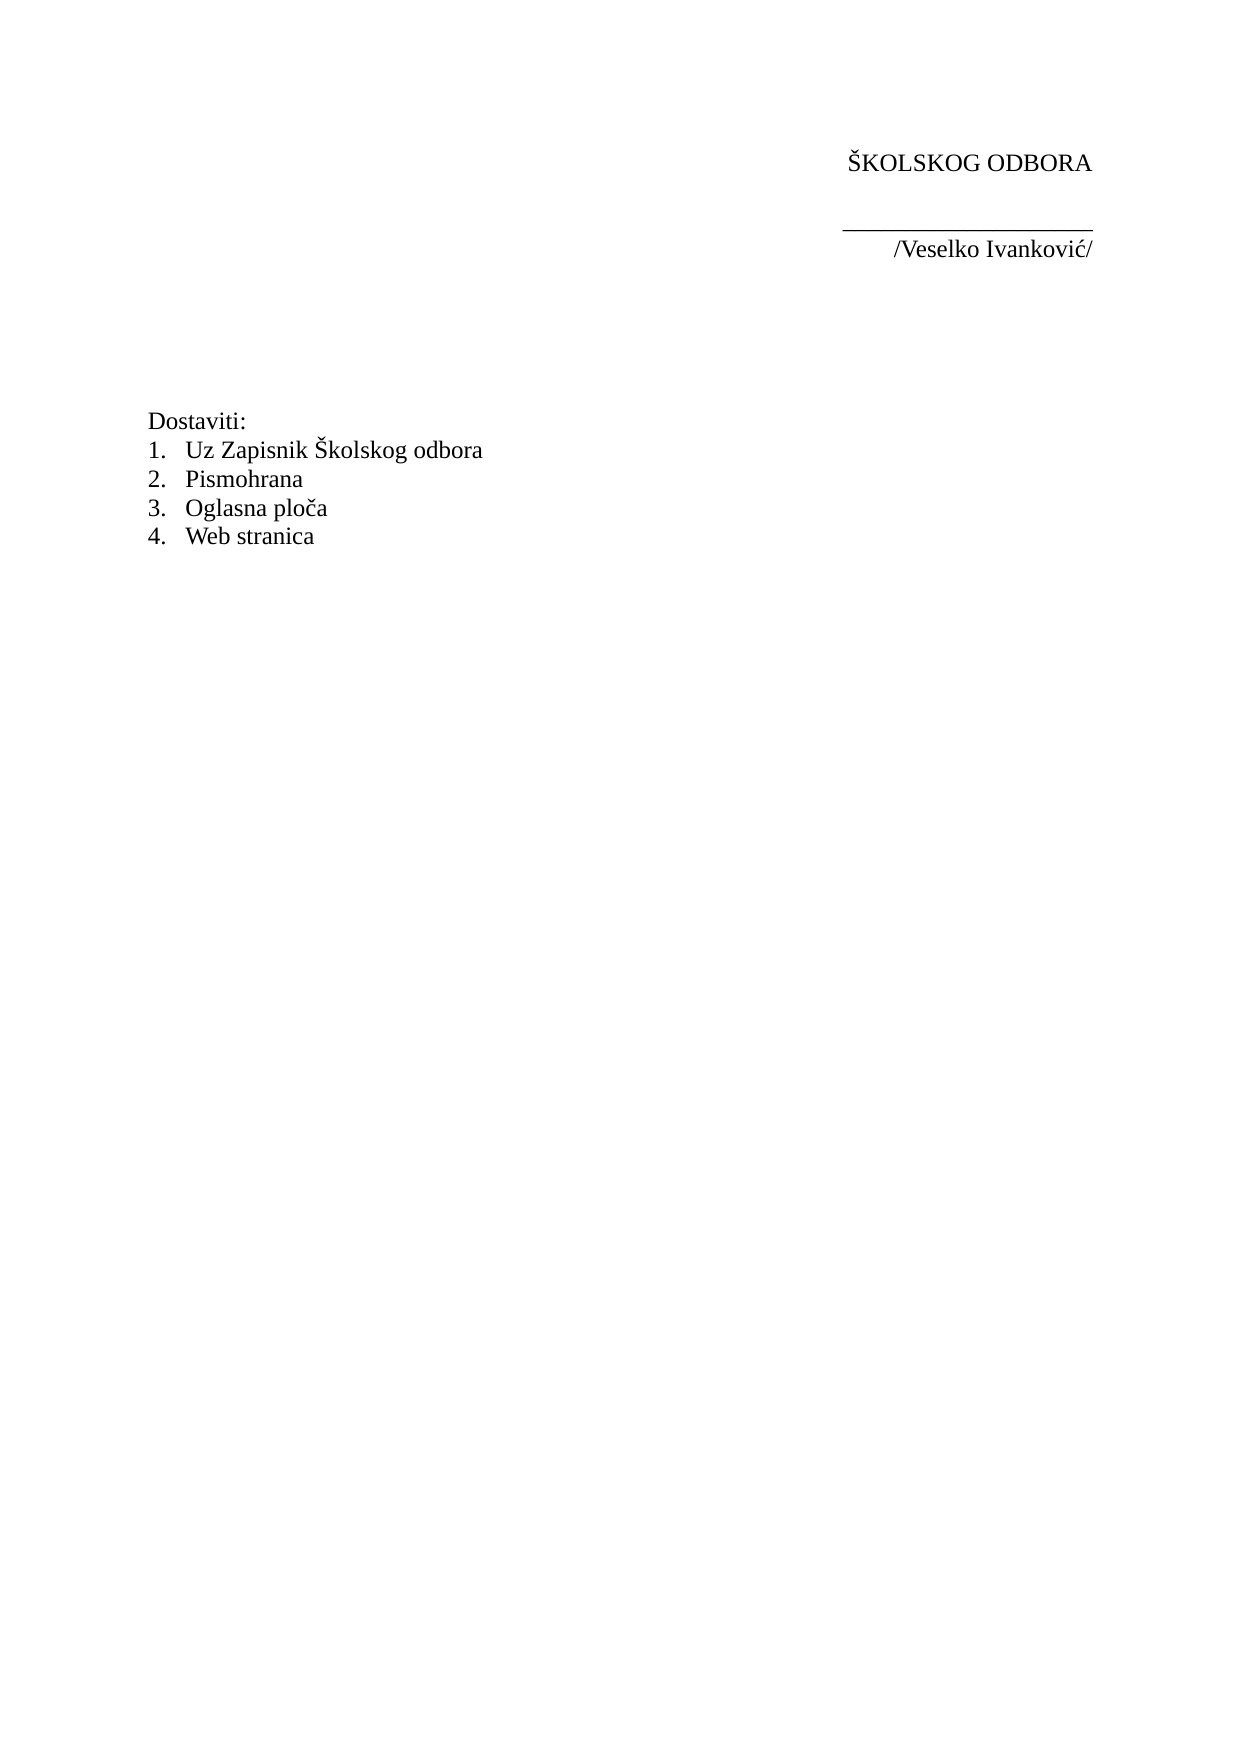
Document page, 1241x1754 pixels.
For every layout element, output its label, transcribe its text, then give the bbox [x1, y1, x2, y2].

text ŠKOLSKOG ODBORA [260, 148, 1093, 176]
text Dostaviti: [148, 406, 1093, 435]
text ____________________ [260, 205, 1093, 234]
list Web stranica [148, 521, 1093, 550]
text /Veselko Ivanković/ [260, 234, 1093, 263]
list Pismohrana [148, 464, 1093, 493]
list Uz Zapisnik Školskog odbora [148, 435, 1093, 464]
list Oglasna ploča [148, 493, 1093, 521]
